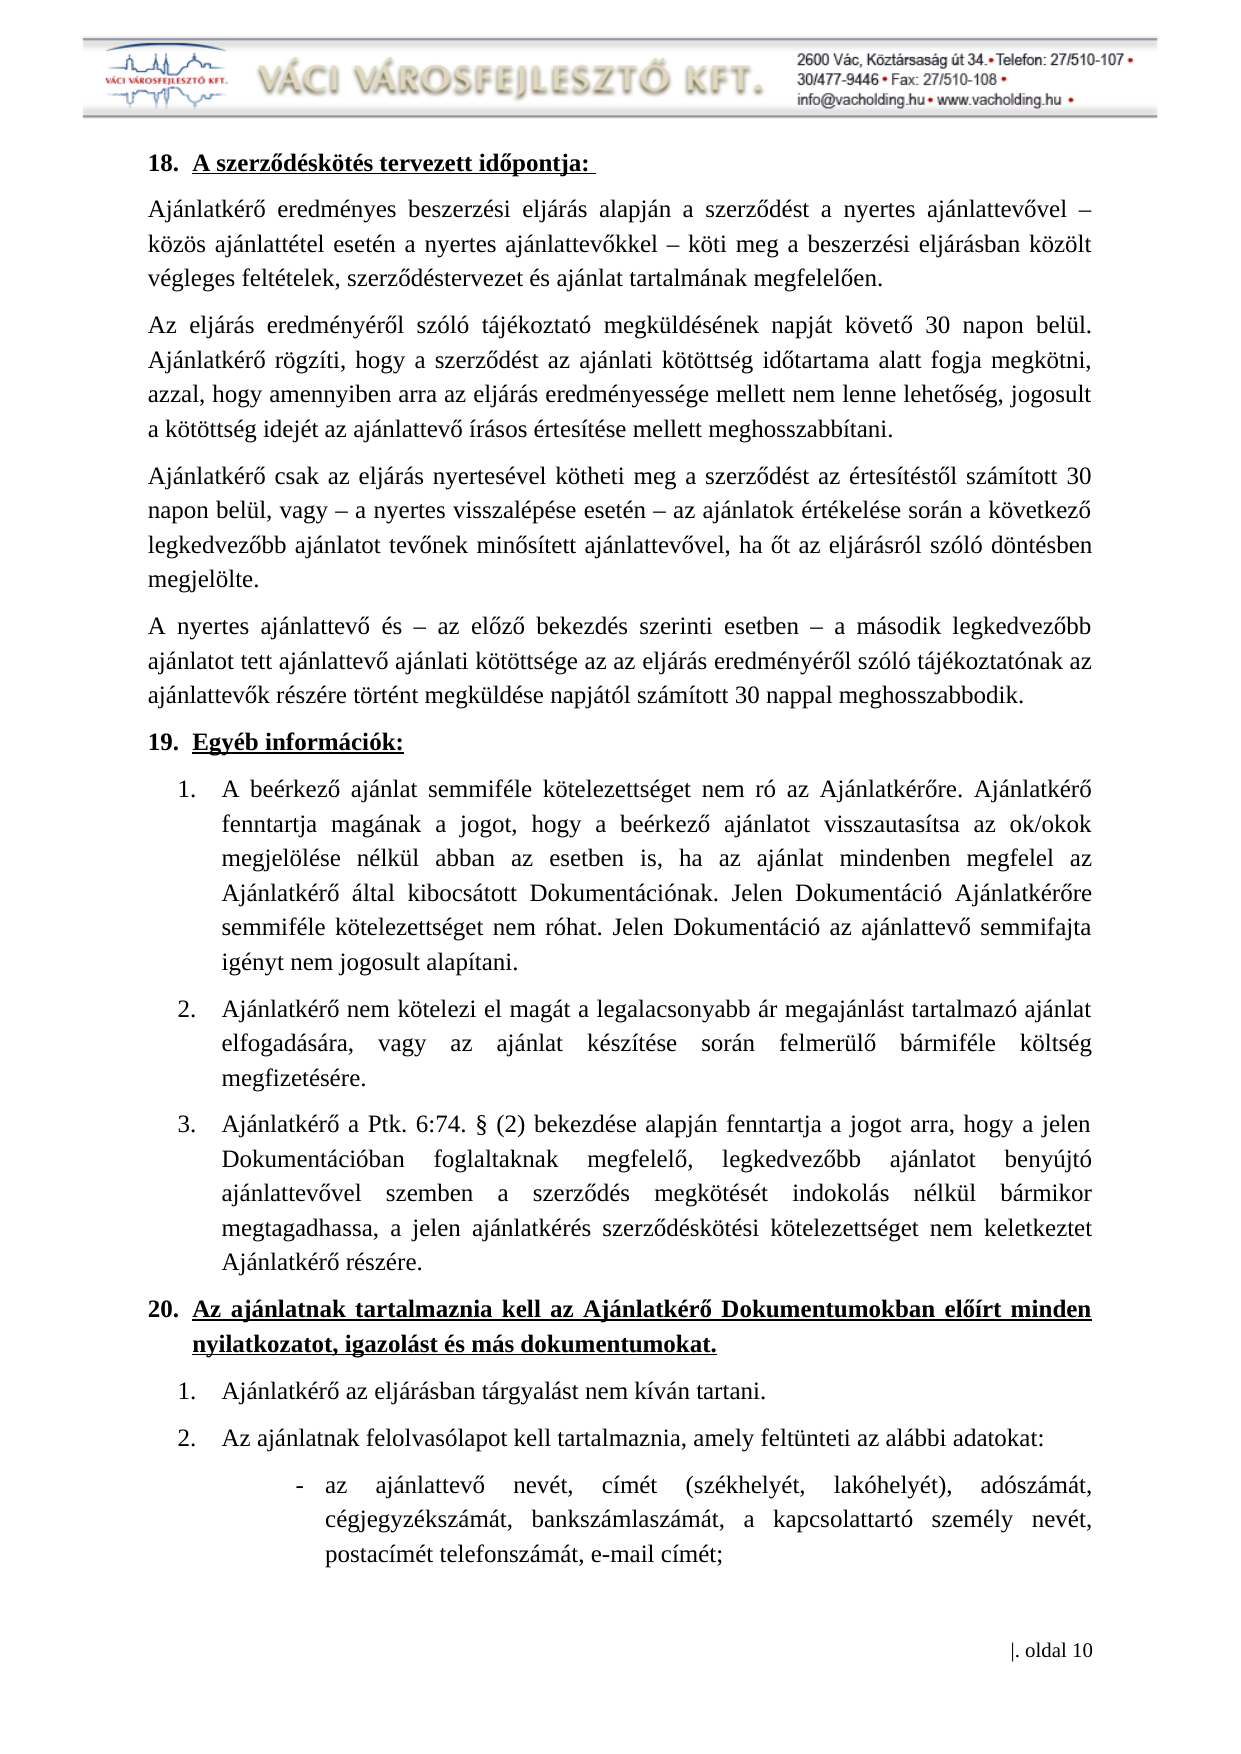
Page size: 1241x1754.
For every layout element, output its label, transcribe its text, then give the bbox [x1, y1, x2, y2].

text A nyertes ajánlattevő és – az előző bekezdés szerinti esetben – a második legkedvezőbb ajánlatot tett ajánlattevő ajánlati kötöttsége az az eljárás eredményéről szóló tájékoztatónak az ajánlattevők részére történt megküldése napjától számított 30 nappal meghosszabbodik. [148, 611, 1093, 709]
list Ajánlatkérő a Ptk. 6:74. § (2) bekezdése alapján fenntartja a jogot arra, hogy a jelen Dokumentációban foglaltaknak megfelelő, legkedvezőbb ajánlatot benyújtó ajánlattevővel szemben a szerződés megkötését indokolás nélkül bármikor megtagadhassa, a jelen ajánlatkérés szerződéskötési kötelezettséget nem keletkeztet Ajánlatkérő részére. [177, 1109, 1093, 1276]
list Az ajánlatnak tartalmaznia kell az Ajánlatkérő Dokumentumokban előírt minden nyilatkozatot, igazolást és más dokumentumokat. [148, 1294, 1093, 1358]
list A beérkező ajánlat semmiféle kötelezettséget nem ró az Ajánlatkérőre. Ajánlatkérő fenntartja magának a jogot, hogy a beérkező ajánlatot visszautasítsa az ok/okok megjelölése nélkül abban az esetben is, ha az ajánlat mindenben megfelel az Ajánlatkérő által kibocsátott Dokumentációnak. Jelen Dokumentáció Ajánlatkérőre semmiféle kötelezettséget nem róhat. Jelen Dokumentáció az ajánlattevő semmifajta igényt nem jogosult alapítani. [177, 774, 1093, 975]
text Ajánlatkérő csak az eljárás nyertesével kötheti meg a szerződést az értesítéstől számított 30 napon belül, vagy – a nyertes visszalépése esetén – az ajánlatok értékelése során a következő legkedvezőbb ajánlatot tevőnek minősített ajánlattevővel, ha őt az eljárásról szóló döntésben megjelölte. [148, 461, 1093, 593]
list Az ajánlatnak felolvasólapot kell tartalmaznia, amely feltünteti az alábbi adatokat: [177, 1423, 1093, 1452]
list Egyéb információk: [148, 727, 1093, 756]
picture [82, 36, 1158, 119]
text Az eljárás eredményéről szóló tájékoztató megküldésének napját követő 30 napon belül. Ajánlatkérő rögzíti, hogy a szerződést az ajánlati kötöttség időtartama alatt fogja megkötni, azzal, hogy amennyiben arra az eljárás eredményessége mellett nem lenne lehetőség, jogosult a kötöttség idejét az ajánlattevő írásos értesítése mellett meghosszabbítani. [148, 311, 1093, 443]
list A szerződéskötés tervezett időpontja: [148, 148, 1093, 176]
list Ajánlatkérő az eljárásban tárgyalást nem kíván tartani. [177, 1376, 1093, 1405]
text Ajánlatkérő eredményes beszerzési eljárás alapján a szerződést a nyertes ajánlattevővel – közös ajánlattétel esetén a nyertes ajánlattevőkkel – köti meg a beszerzési eljárásban közölt végleges feltételek, szerződéstervezet és ajánlat tartalmának megfelelően. [148, 194, 1093, 292]
list az ajánlattevő nevét, címét (székhelyét, lakóhelyét), adószámát, cégjegyzékszámát, bankszámlaszámát, a kapcsolattartó személy nevét, postacímét telefonszámát, e-mail címét; [295, 1470, 1093, 1568]
list Ajánlatkérő nem kötelezi el magát a legalacsonyabb ár megajánlást tartalmazó ajánlat elfogadására, vagy az ajánlat készítése során felmerülő bármiféle költség megfizetésére. [177, 994, 1093, 1091]
